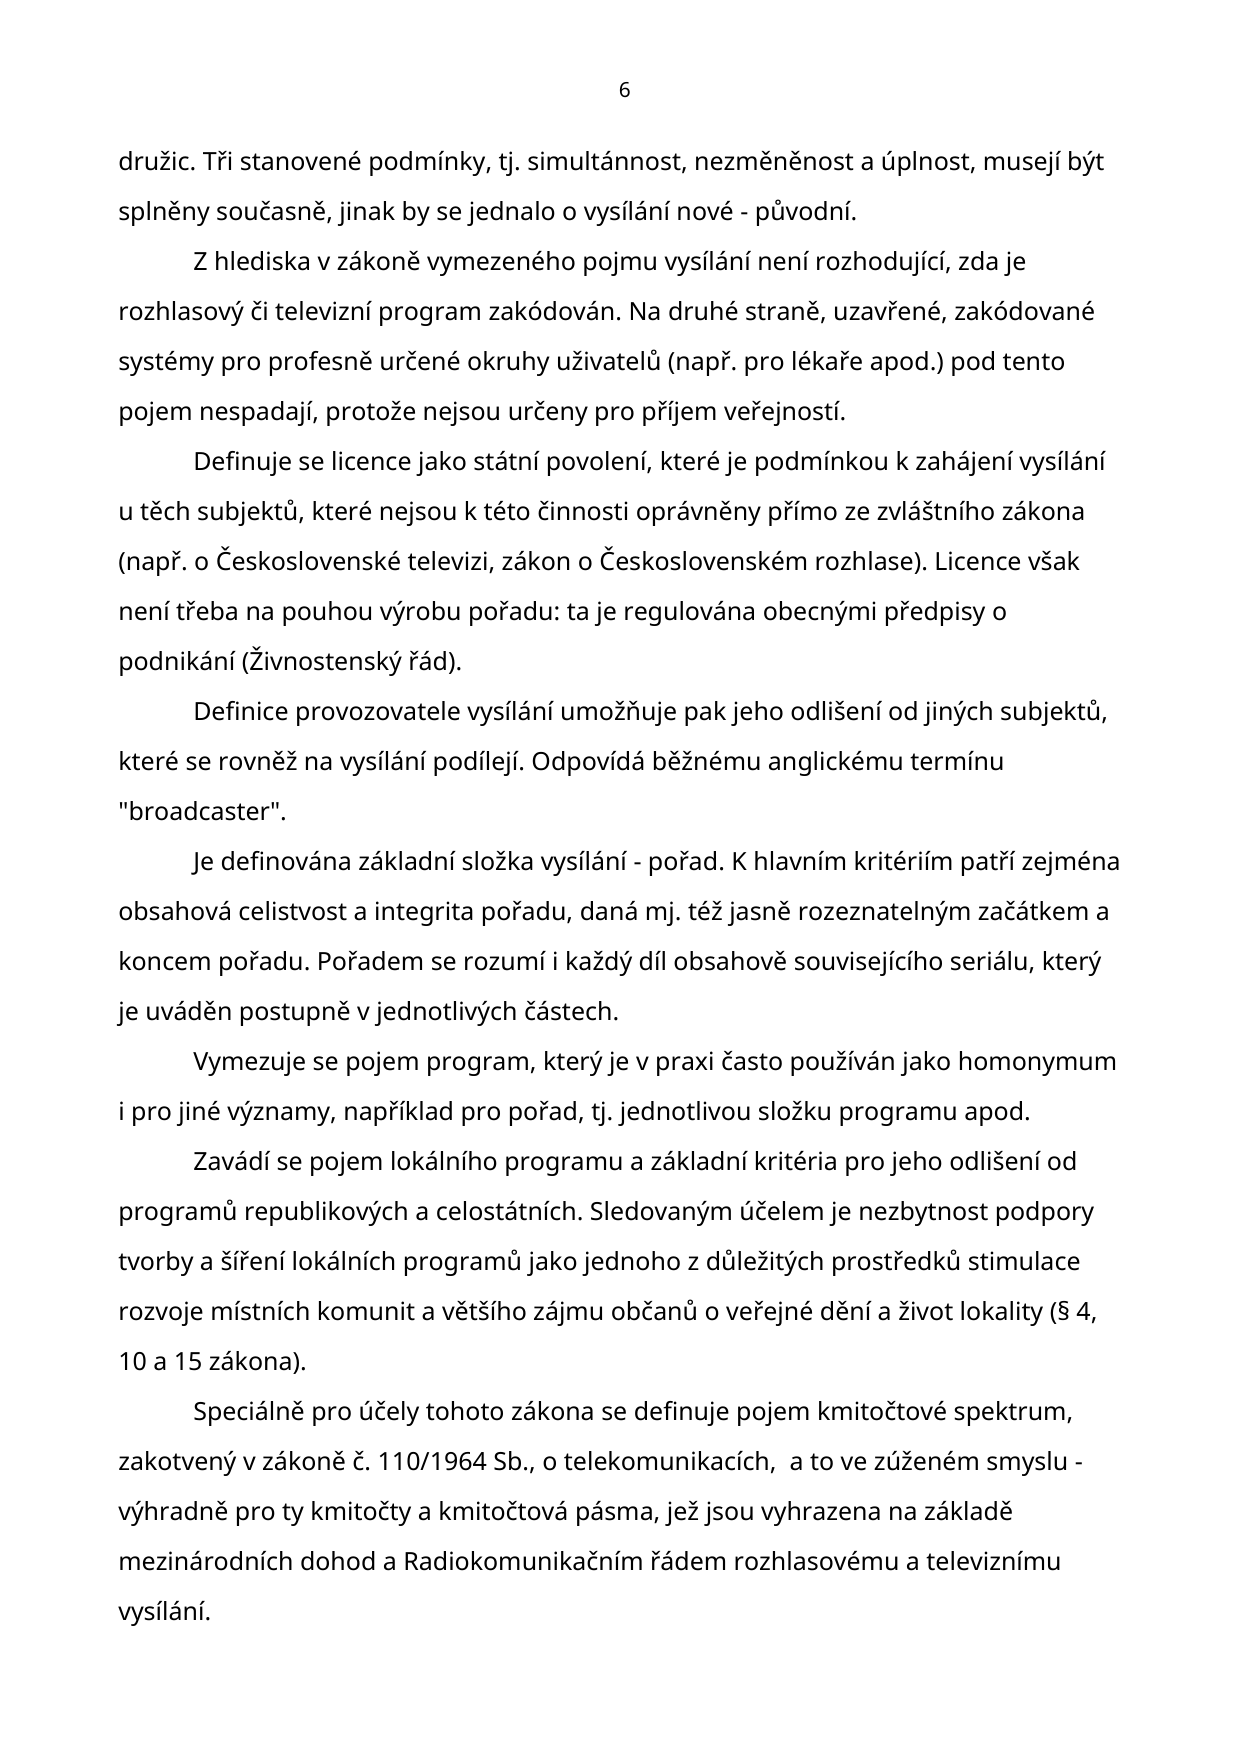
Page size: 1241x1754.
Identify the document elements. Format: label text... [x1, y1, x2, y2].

text Definuje se licence jako státní povolení, které je podmínkou k zahájení vysílání u těch subjektů, které nejsou k této činnosti oprávněny přímo ze zvláštního zákona (např. o Československé televizi, zákon o Československém rozhlase). Licence však není třeba na pouhou výrobu pořadu: ta je regulována obecnými předpisy o podnikání (Živnostenský řád). [118, 427, 1122, 677]
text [118, 127, 1122, 227]
text Definice provozovatele vysílání umožňuje pak jeho odlišení od jiných subjektů, které se rovněž na vysílání podílejí. Odpovídá běžnému anglickému termínu "broadcaster". [118, 677, 1122, 827]
text Zavádí se pojem lokálního programu a základní kritéria pro jeho odlišení od programů republikových a celostátních. Sledovaným účelem je nezbytnost podpory tvorby a šíření lokálních programů jako jednoho z důležitých prostředků stimulace rozvoje místních komunit a většího zájmu občanů o veřejné dění a život lokality (§ 4, 10 a 15 zákona). [118, 1127, 1122, 1377]
text Z hlediska v zákoně vymezeného pojmu vysílání není rozhodující, zda je rozhlasový či televizní program zakódován. Na druhé straně, uzavřené, zakódované systémy pro profesně určené okruhy uživatelů (např. pro lékaře apod.) pod tento pojem nespadají, protože nejsou určeny pro příjem veřejností. [118, 227, 1122, 427]
text Vymezuje se pojem program, který je v praxi často používán jako homonymum i pro jiné významy, například pro pořad, tj. jednotlivou složku programu apod. [118, 1027, 1122, 1127]
text Speciálně pro účely tohoto zákona se definuje pojem kmitočtové spektrum, zakotvený v zákoně č. 110/1964 Sb., o telekomunikacích, a to ve zúženém smyslu - výhradně pro ty kmitočty a kmitočtová pásma, jež jsou vyhrazena na základě mezinárodních dohod a Radiokomunikačním řádem rozhlasovému a televiznímu vysílání. [118, 1377, 1122, 1627]
text Je definována základní složka vysílání - pořad. K hlavním kritériím patří zejména obsahová celistvost a integrita pořadu, daná mj. též jasně rozeznatelným začátkem a koncem pořadu. Pořadem se rozumí i každý díl obsahově souvisejícího seriálu, který je uváděn postupně v jednotlivých částech. [118, 827, 1122, 1027]
